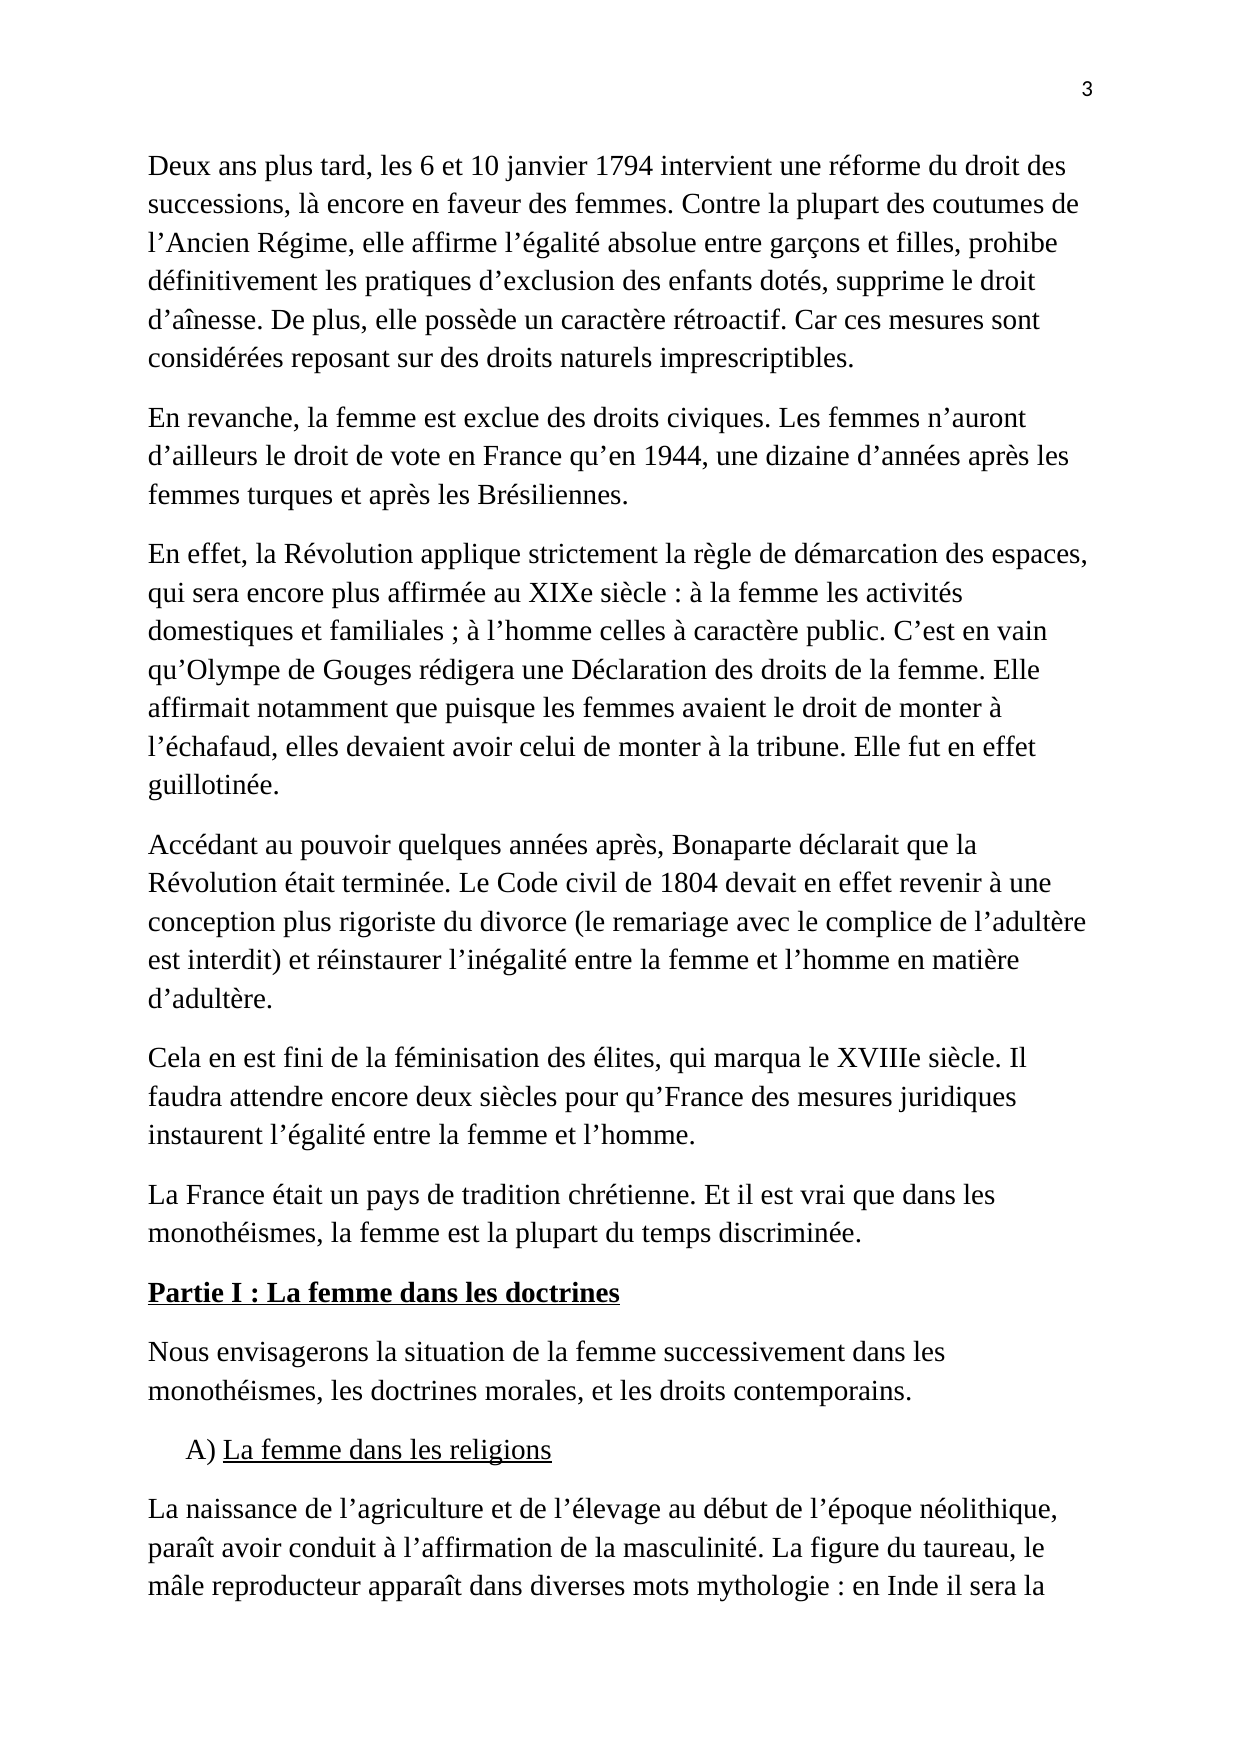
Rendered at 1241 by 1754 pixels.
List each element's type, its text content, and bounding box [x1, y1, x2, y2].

text Deux ans plus tard, les 6 et 10 janvier 1794 intervient une réforme du droit des successions, là encore en faveur des femmes. Contre la plupart des coutumes de l’Ancien Régime, elle affirme l’égalité absolue entre garçons et filles, prohibe définitivement les pratiques d’exclusion des enfants dotés, supprime le droit d’aînesse. De plus, elle possède un caractère rétroactif. Car ces mesures sont considérées reposant sur des droits naturels imprescriptibles. [148, 148, 1093, 374]
text Nous envisagerons la situation de la femme successivement dans les monothéismes, les doctrines morales, et les droits contemporains. [148, 1334, 1093, 1406]
text Partie I : La femme dans les doctrines [148, 1275, 1093, 1308]
text Accédant au pouvoir quelques années après, Bonaparte déclarait que la Révolution était terminée. Le Code civil de 1804 devait en effet revenir à une conception plus rigoriste du divorce (le remariage avec le complice de l’adultère est interdit) et réinstaurer l’inégalité entre la femme et l’homme en matière d’adultère. [148, 827, 1093, 1014]
text Cela en est fini de la féminisation des élites, qui marqua le XVIIIe siècle. Il faudra attendre encore deux siècles pour qu’France des mesures juridiques instaurent l’égalité entre la femme et l’homme. [148, 1040, 1093, 1151]
list La femme dans les religions [185, 1432, 1093, 1466]
text En effet, la Révolution applique strictement la règle de démarcation des espaces, qui sera encore plus affirmée au XIXe siècle : à la femme les activités domestiques et familiales ; à l’homme celles à caractère public. C’est en vain qu’Olympe de Gouges rédigera une Déclaration des droits de la femme. Elle affirmait notamment que puisque les femmes avaient le droit de monter à l’échafaud, elles devaient avoir celui de monter à la tribune. Elle fut en effet guillotinée. [148, 536, 1093, 801]
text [148, 1491, 1093, 1602]
text La France était un pays de tradition chrétienne. Et il est vrai que dans les monothéismes, la femme est la plupart du temps discriminée. [148, 1177, 1093, 1249]
text En revanche, la femme est exclue des droits civiques. Les femmes n’auront d’ailleurs le droit de vote en France qu’en 1944, une dizaine d’années après les femmes turques et après les Brésiliennes. [148, 400, 1093, 510]
